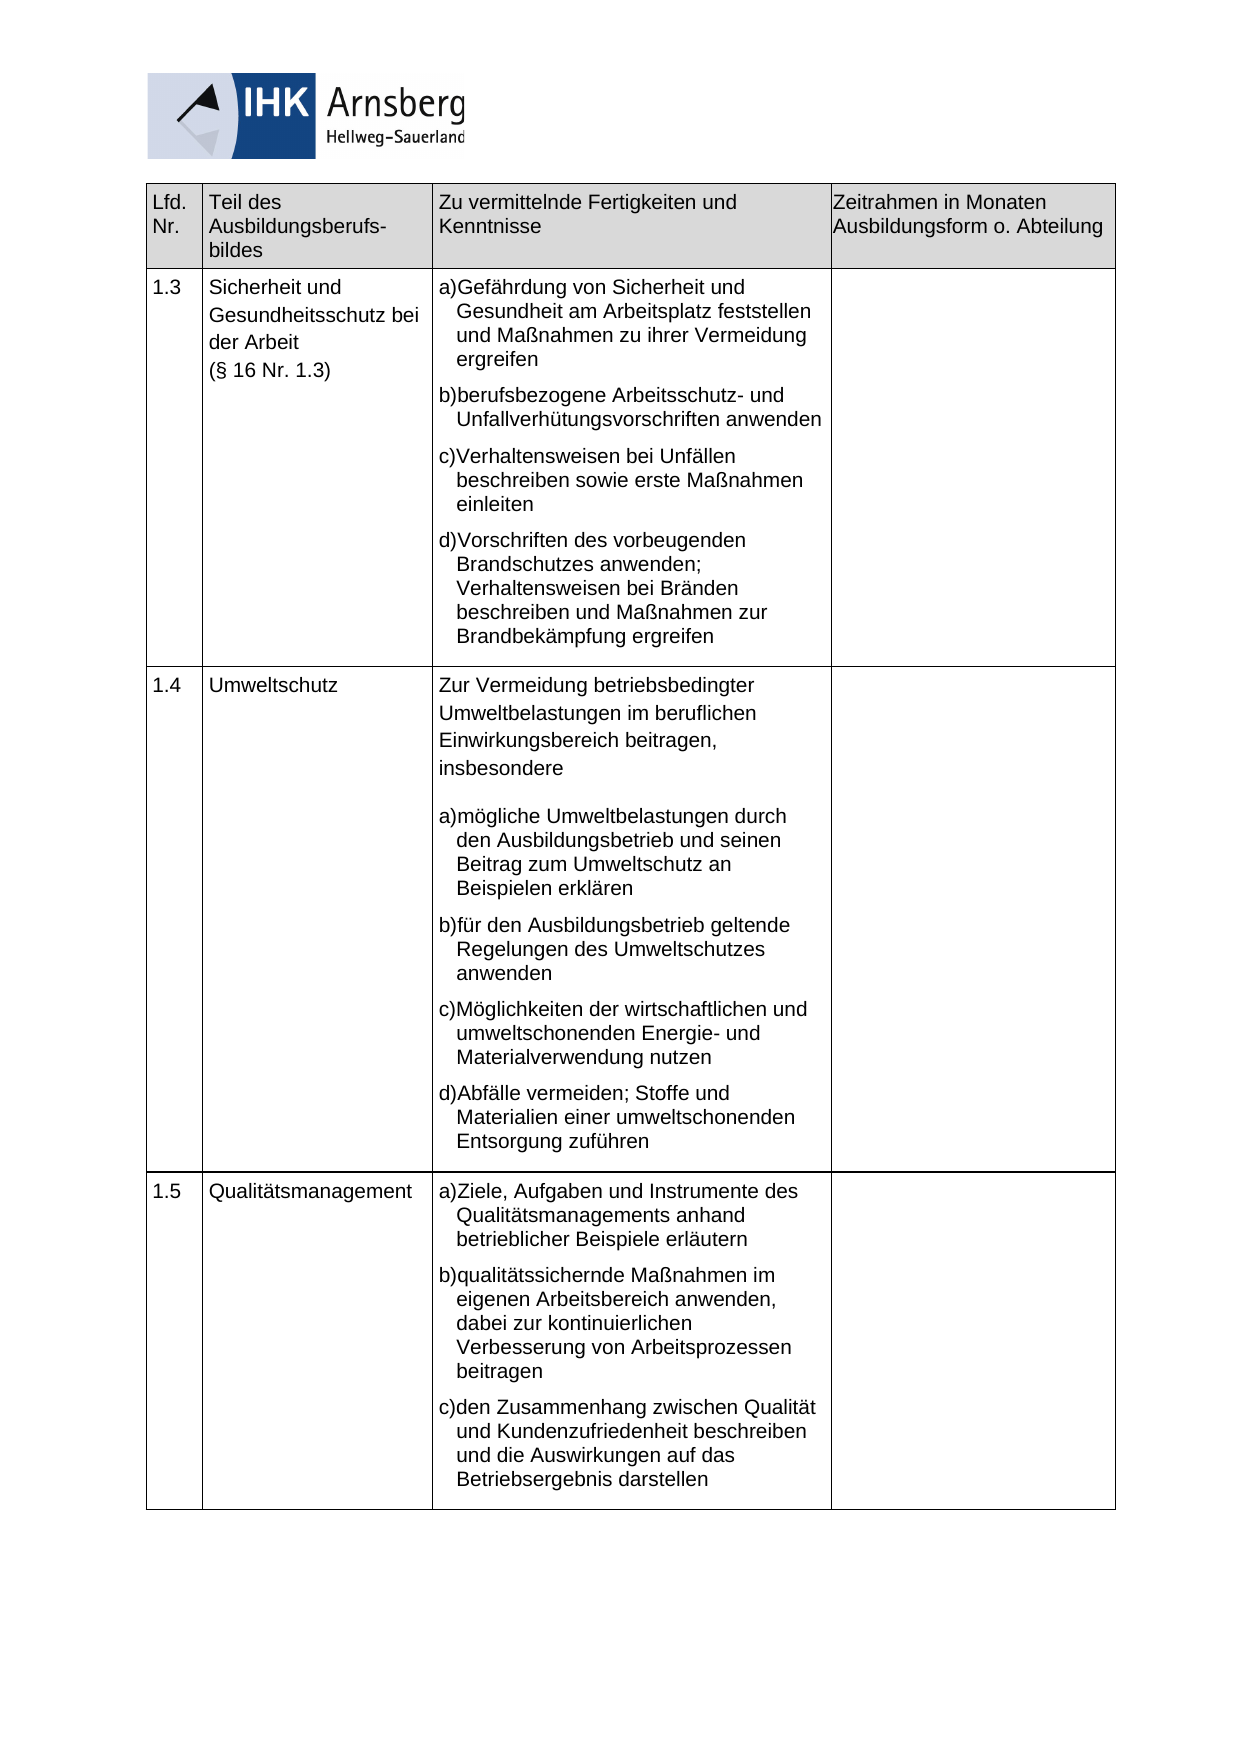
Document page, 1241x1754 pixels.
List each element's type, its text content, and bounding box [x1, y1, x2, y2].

table_cell Sicherheit und Gesundheitsschutz bei der Arbeit (§ 16 Nr. 1.3) [203, 269, 432, 666]
table_cell a)Gefährdung von Sicherheit und Gesundheit am Arbeitsplatz feststellen und Maßnahmen zu ihrer Vermeidung ergreifen b)berufsbezogene Arbeitsschutz- und Unfallverhütungsvorschriften anwenden c)Verhaltensweisen bei Unfällen beschreiben sowie erste Maßnahmen einleiten d)Vorschriften des vorbeugenden Brandschutzes anwenden; Verhaltensweisen bei Bränden beschreiben und Maßnahmen zur Brandbekämpfung ergreifen [433, 269, 831, 666]
table_cell [832, 269, 1115, 666]
table_cell 1.4 [147, 667, 202, 1171]
table_header Teil des Ausbildungsberufs-bildes [203, 184, 432, 268]
picture [147, 73, 465, 159]
table_cell Zur Vermeidung betriebsbedingter Umweltbelastungen im beruflichen Einwirkungsbereich beitragen, insbesondere a)mögliche Umweltbelastungen durch den Ausbildungsbetrieb und seinen Beitrag zum Umweltschutz an Beispielen erklären b)für den Ausbildungsbetrieb geltende Regelungen des Umweltschutzes anwenden c)Möglichkeiten der wirtschaftlichen und umweltschonenden Energie- und Materialverwendung nutzen d)Abfälle vermeiden; Stoffe und Materialien einer umweltschonenden Entsorgung zuführen [433, 667, 831, 1171]
table_cell Qualitätsmanagement [203, 1173, 432, 1509]
table_cell 1.5 [147, 1173, 202, 1509]
table_header Zeitrahmen in Monaten Ausbildungsform o. Abteilung [832, 184, 1115, 268]
table_cell Umweltschutz [203, 667, 432, 1171]
table_header Zu vermittelnde Fertigkeiten und Kenntnisse [433, 184, 831, 268]
table_header Lfd. Nr. [147, 184, 202, 268]
table_cell [832, 667, 1115, 1171]
table_cell a)Ziele, Aufgaben und Instrumente des Qualitätsmanagements anhand betrieblicher Beispiele erläutern b)qualitätssichernde Maßnahmen im eigenen Arbeitsbereich anwenden, dabei zur kontinuierlichen Verbesserung von Arbeitsprozessen beitragen c)den Zusammenhang zwischen Qualität und Kundenzufriedenheit beschreiben und die Auswirkungen auf das Betriebsergebnis darstellen [433, 1173, 831, 1509]
table_cell [832, 1173, 1115, 1509]
table_cell 1.3 [147, 269, 202, 666]
